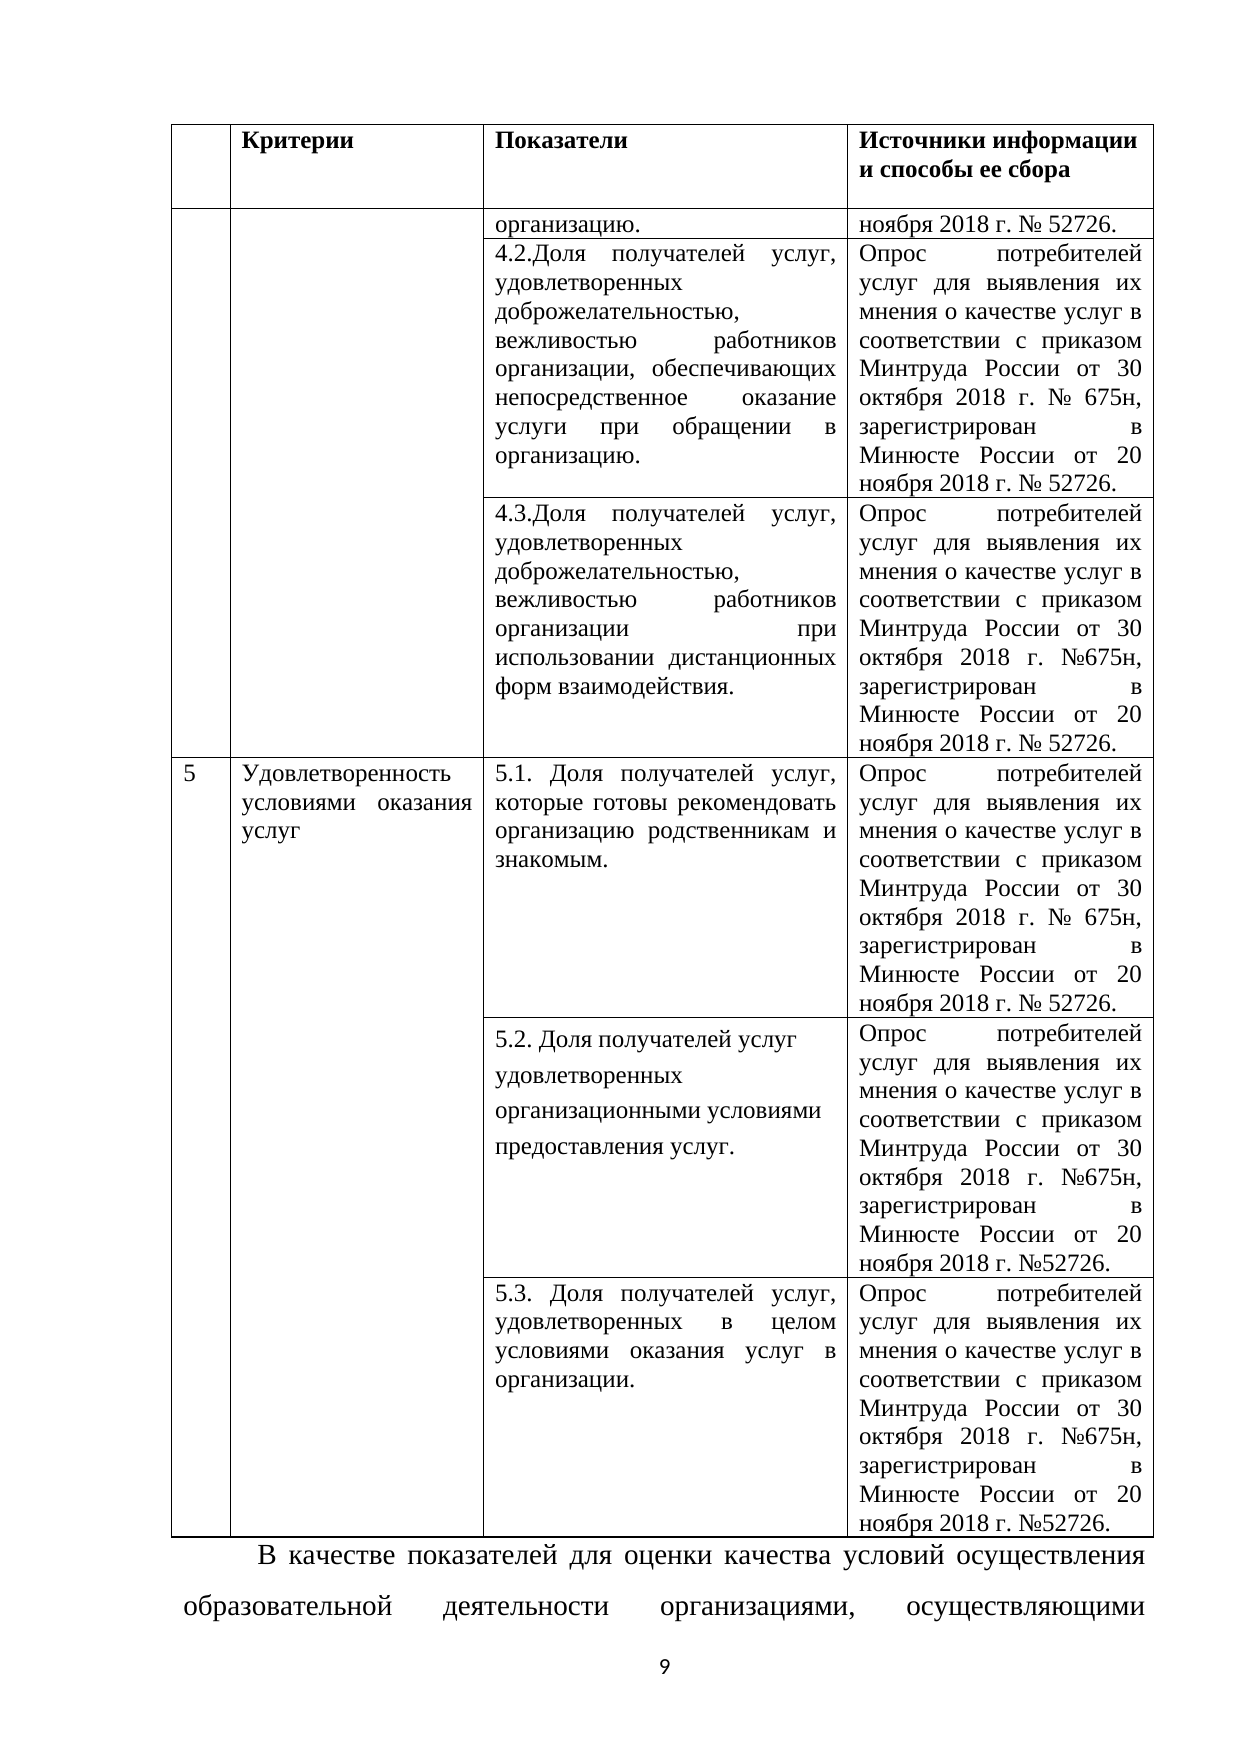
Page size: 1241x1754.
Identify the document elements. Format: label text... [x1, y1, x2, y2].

table_cell 5.1. Доля получателей услуг, которые готовы рекомендовать организацию родственникам и знакомым. [484, 758, 847, 1017]
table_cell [848, 209, 1153, 237]
table_header Критерии [231, 125, 483, 208]
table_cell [231, 209, 483, 757]
table_cell 5 [172, 758, 230, 1536]
table_cell 4.2.Доля получателей услуг, удовлетворенных доброжелательностью, вежливостью работников организации, обеспечивающих непосредственное оказание услуги при обращении в организацию. [484, 239, 847, 497]
table_cell Удовлетворенность условиями оказания услуг [231, 758, 483, 1536]
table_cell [484, 209, 847, 237]
table_cell 5.2. Доля получателей услуг удовлетворенных организационными условиями предоставления услуг. [484, 1018, 847, 1277]
table_header Показатели [484, 125, 847, 208]
table_header [172, 125, 230, 208]
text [183, 1538, 1146, 1621]
table_header Источники информации и способы ее сбора [848, 125, 1153, 208]
table_cell 5.3. Доля получателей услуг, удовлетворенных в целом условиями оказания услуг в организации. [484, 1278, 847, 1536]
table_cell 4 [172, 209, 230, 757]
table_cell 4.3.Доля получателей услуг, удовлетворенных доброжелательностью, вежливостью работников организации при использовании дистанционных форм взаимодействия. [484, 498, 847, 757]
